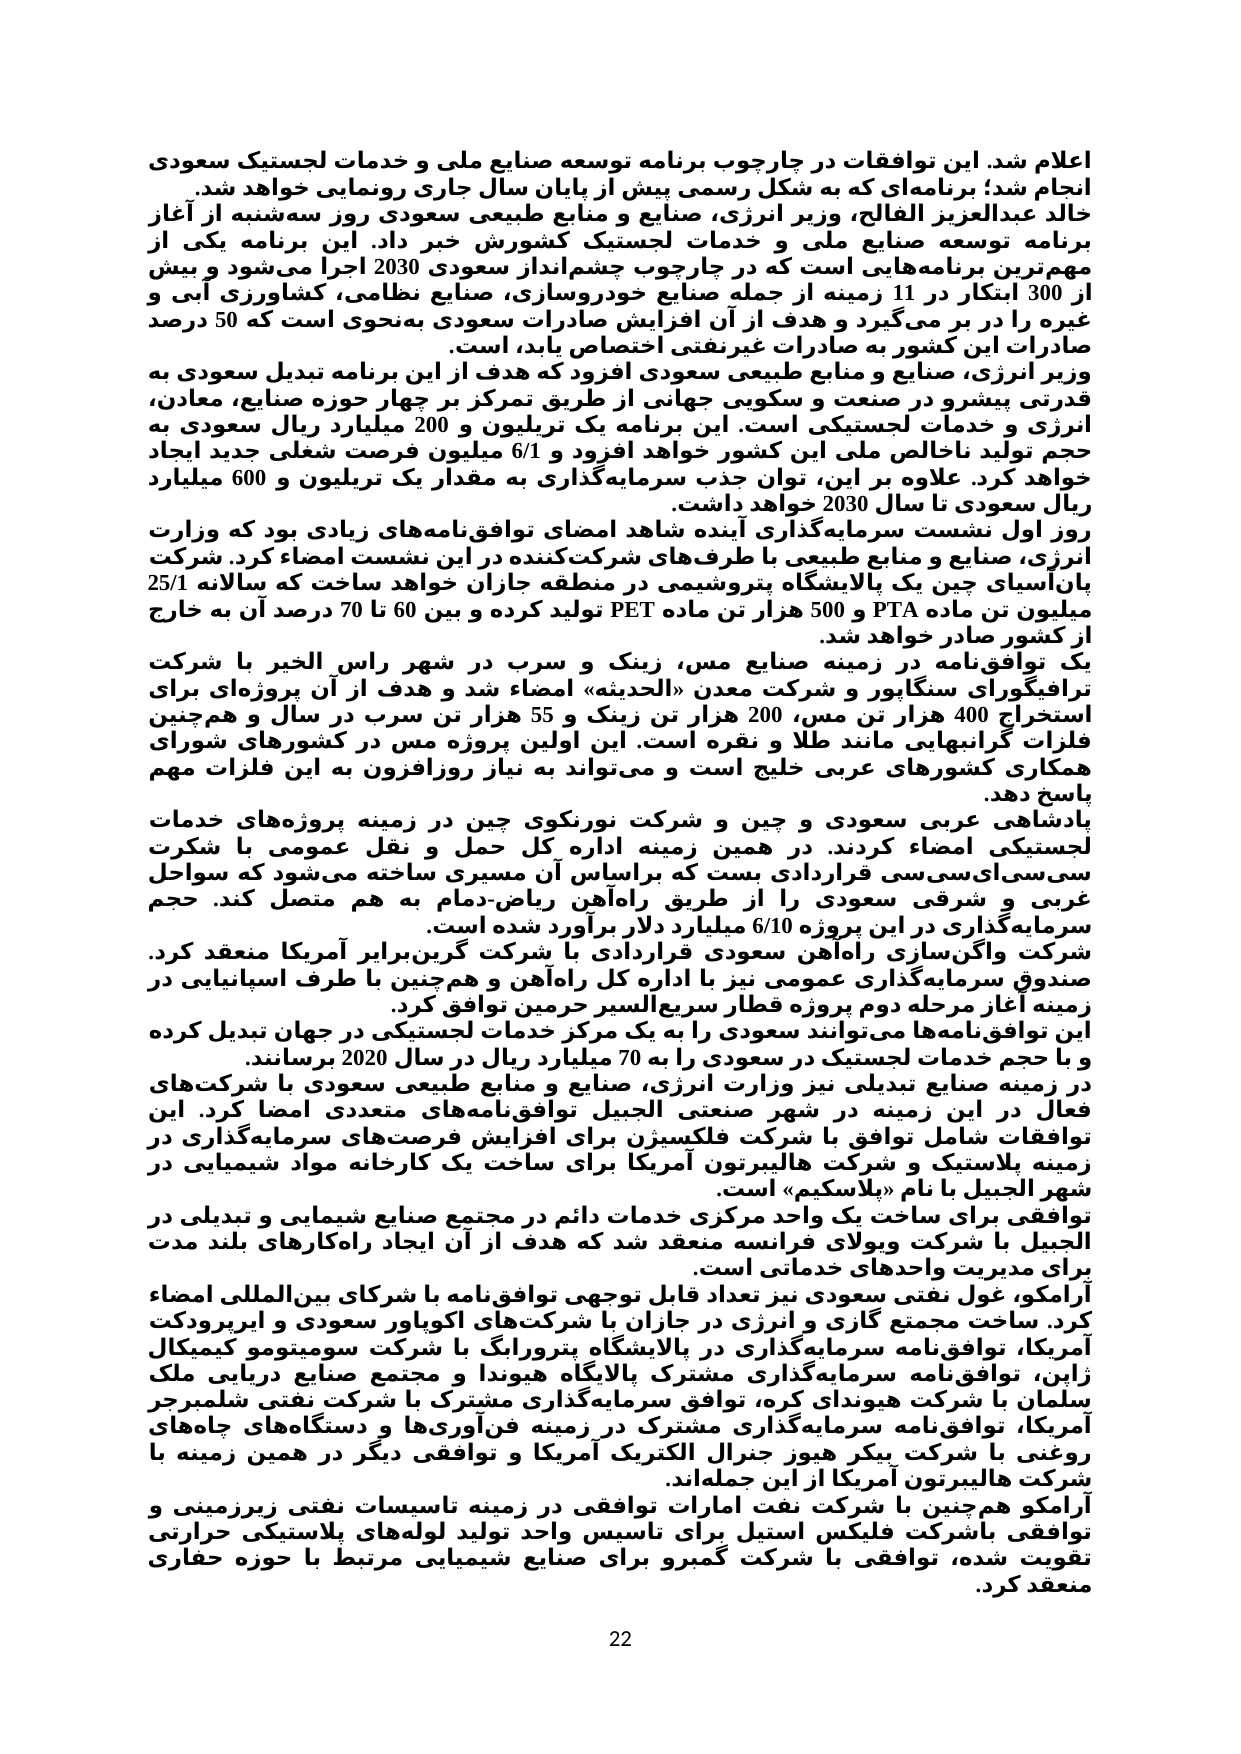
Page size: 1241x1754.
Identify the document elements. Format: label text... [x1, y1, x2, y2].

text شرکت واگن‌سازی راه‌آهن سعودی قراردادی با شرکت گرین‌برایر آمریکا منعقد کرد. صندوق سرمایه‌گذاری عمومی نیز با اداره کل راه‌آهن و هم‌چنین با طرف اسپانیایی در زمینه آغاز مرحله دوم پروژه قطار سریع‌السیر حرمین توافق کرد. [148, 938, 1093, 1017]
text در زمینه صنایع تبدیلی نیز وزارت انرژی، صنایع و منابع طبیعی سعودی با شرکت‌های فعال در این زمینه در شهر صنعتی الجبیل توافق‌نامه‌های متعددی امضا کرد. این توافقات شامل توافق با شرکت فلکسیژن برای افزایش فرصت‌های سرمایه‌گذاری در زمینه پلاستیک و شرکت هالیبرتون آمریکا برای ساخت یک کارخانه مواد شیمیایی در شهر الجبیل با نام «پلاسکیم» است. [148, 1070, 1093, 1202]
text خالد عبدالعزیز الفالح، وزیر انرژی، صنایع و منابع طبیعی سعودی روز سه‌شنبه از آغاز برنامه توسعه صنایع ملی و خدمات لجستیک کشورش خبر داد. این برنامه یکی از مهم‌ترین برنامه‌هایی است که در چارچوب چشم‌انداز سعودی 2030 اجرا می‌شود و بیش از 300 ابتکار در 11 زمینه از جمله صنایع خودروسازی، صنایع نظامی، کشاورزی آبی و غیره را در بر می‌گیرد و هدف از آن افزایش صادرات سعودی به‌نحوی است که 50 درصد صادرات این کشور به صادرات غیرنفتی اختصاص یابد، است. [148, 200, 1093, 358]
text این توافق‌نامه‌ها می‌توانند سعودی را به یک مرکز خدمات لجستیکی در جهان تبدیل کرده و با حجم خدمات لجستیک در سعودی را به 70 میلیارد ریال در سال 2020 برسانند. [148, 1017, 1093, 1070]
text پادشاهی عربی سعودی و چین و شرکت نورنکوی چین در زمینه پروژه‌های خدمات لجستیکی امضاء کردند. در همین زمینه اداره کل حمل و نقل عمومی با شکرت سی‌سی‌ای‌سی‌سی قراردادی بست که براساس آن مسیری ساخته می‌شود که سواحل غربی و شرقی سعودی را از طریق راه‌آهن ریاض-دمام به هم متصل کند. حجم سرمایه‌گذاری در این پروژه 6/10 میلیارد دلار برآورد شده است. [148, 806, 1093, 938]
text یک توافق‌نامه در زمینه صنایع مس، زینک و سرب در شهر راس الخیر با شرکت ترافیگورای سنگاپور و شرکت معدن «الحدیثه» امضاء شد و هدف از آن پروژه‌ای برای استخراج 400 هزار تن مس، 200 هزار تن زینک و 55 هزار تن سرب در سال و هم‌چنین فلزات گرانبهایی مانند طلا و نقره است. این اولین پروژه مس در کشورهای شورای همکاری کشورهای عربی خلیج است و می‌تواند به نیاز روزافزون به این فلزات مهم پاسخ دهد. [148, 648, 1093, 806]
text روز اول نشست سرمایه‌گذاری آینده شاهد امضای توافق‌نامه‌های زیادی بود که وزارت انرژی، صنایع و منابع طبیعی با طرف‌های شرکت‌کننده در این نشست امضاء کرد. شرکت پان‌آسیای چین یک پالایشگاه پتروشیمی در منطقه جازان خواهد ساخت که سالانه 25/1 میلیون تن ماده PTA و 500 هزار تن ماده PET تولید کرده و بین 60 تا 70 درصد آن به خارج از کشور صادر خواهد شد. [148, 517, 1093, 648]
text وزیر انرژی، صنایع و منابع طبیعی سعودی افزود که هدف از این برنامه تبدیل سعودی به قدرتی پیشرو در صنعت و سکویی جهانی از طریق تمرکز بر چهار حوزه صنایع، معادن، انرژی و خدمات لجستیکی است. این برنامه یک تریلیون و 200 میلیارد ریال سعودی به حجم تولید ناخالص ملی این کشور خواهد افزود و 6/1 میلیون فرصت شغلی جدید ایجاد خواهد کرد. علاوه بر این، توان جذب سرمایه‌گذاری به مقدار یک تریلیون و 600 میلیارد ریال سعودی تا سال 2030 خواهد داشت. [148, 358, 1093, 517]
text آرامکو، غول نفتی سعودی نیز تعداد قابل توجهی توافق‌نامه با شرکای بین‌المللی امضاء کرد. ساخت مجمتع گازی و انرژی در جازان با شرکت‌های اکوپاور سعودی و ایرپرودکت آمریکا، توافق‌نامه سرمایه‌گذاری در پالایشگاه پترورابگ با شرکت سومیتومو کیمیکال ژاپن، توافق‌نامه سرمایه‌گذاری مشترک پالایگاه هیوندا و مجتمع صنایع دریایی ملک سلمان با شرکت هیوندای کره، توافق سرمایه‌گذاری مشترک با شرکت نفتی شلمبرجر آمریکا، توافق‌نامه سرمایه‌گذاری مشترک در زمینه فن‌آوری‌ها و دستگاه‌های چاه‌های روغنی با شرکت بیکر هیوز جنرال الکتریک آمریکا و توافقی دیگر در همین زمینه با شرکت هالیبرتون آمریکا از این جمله‌اند. [148, 1281, 1093, 1492]
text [148, 148, 1093, 200]
text توافقی برای ساخت یک واحد مرکزی خدمات دائم در مجتمع صنایع شیمایی و تبدیلی در الجبیل با شرکت ویولای فرانسه منعقد شد که هدف از آن ایجاد راه‌کارهای بلند مدت برای مدیریت واحدهای خدماتی است. [148, 1202, 1093, 1281]
text آرامکو هم‌چنین با شرکت نفت امارات توافقی در زمینه تاسیسات نفتی زیرزمینی و توافقی باشرکت فلیکس استیل برای تاسیس واحد تولید لوله‌های پلاستیکی حرارتی تقویت شده، توافقی با شرکت گمبرو برای صنایع شیمیایی مرتبط با حوزه حفاری منعقد کرد. [148, 1492, 1093, 1597]
